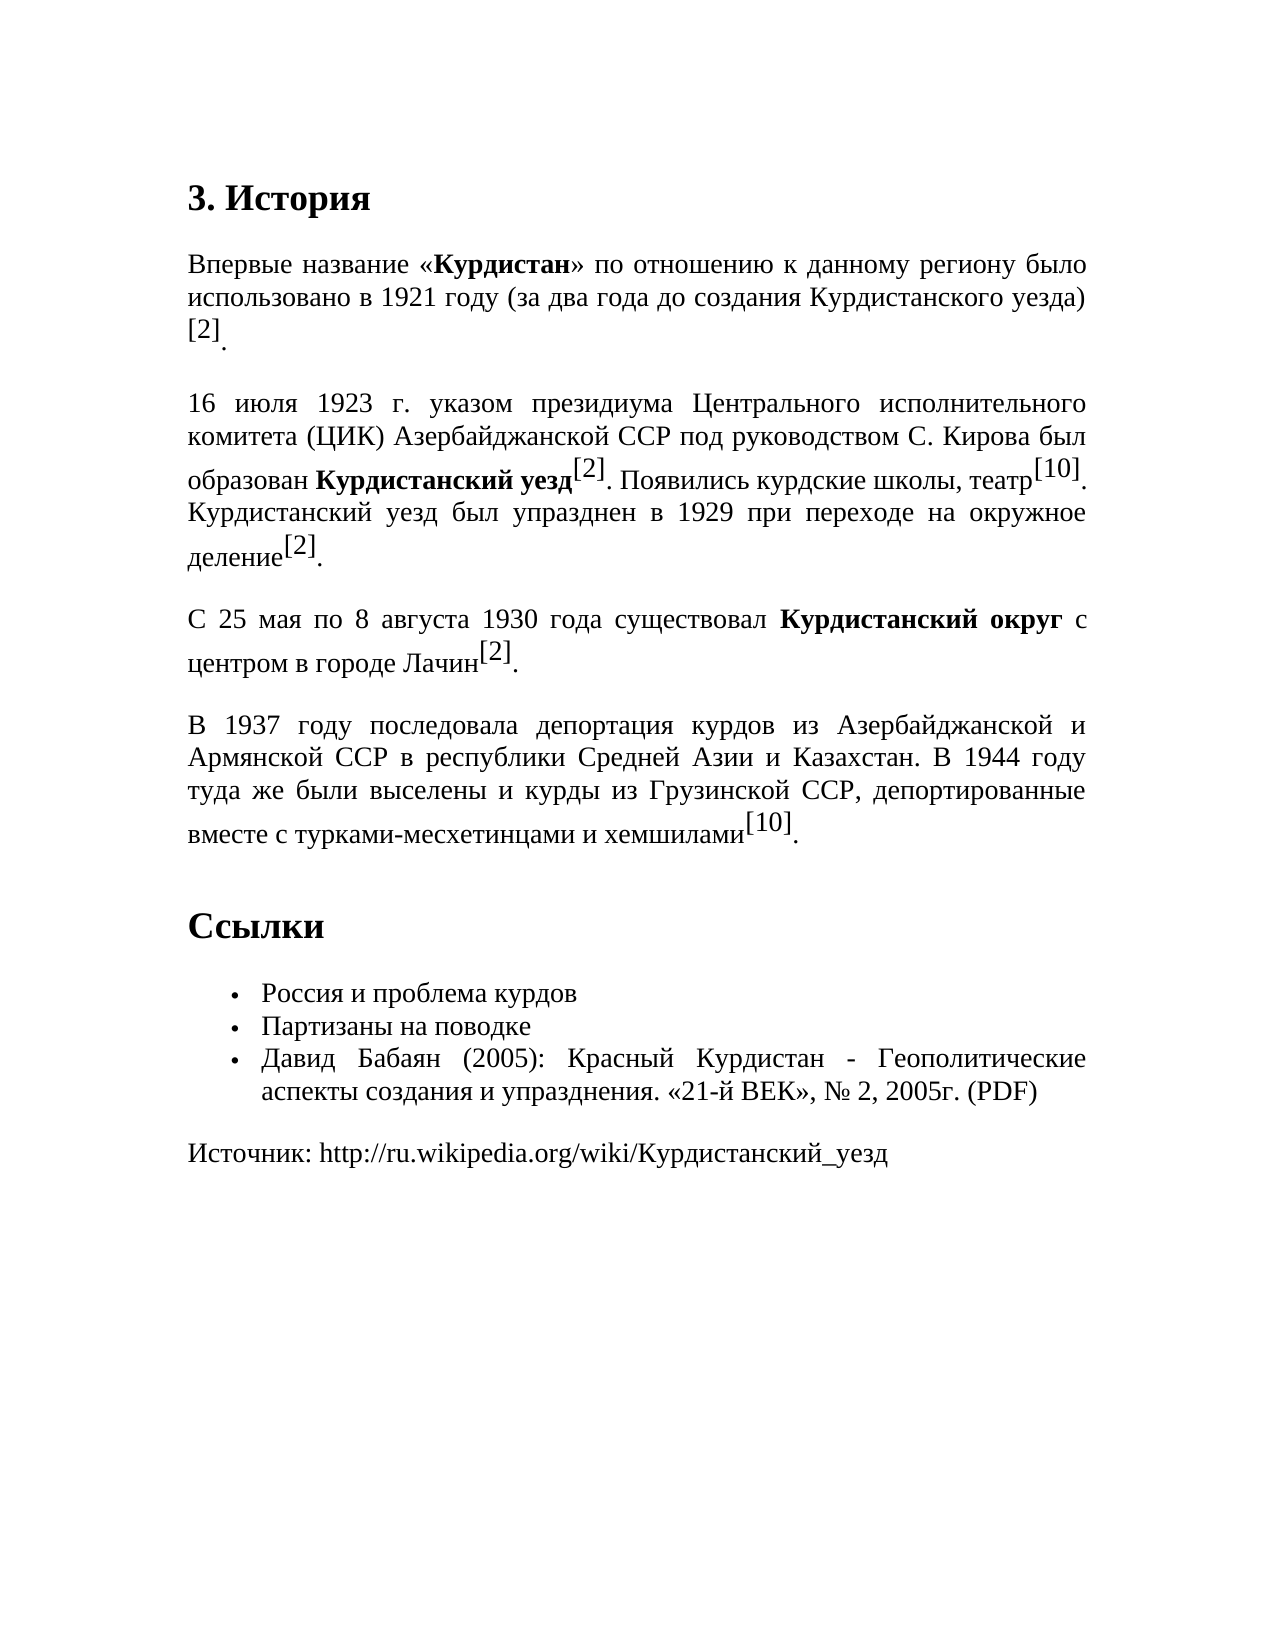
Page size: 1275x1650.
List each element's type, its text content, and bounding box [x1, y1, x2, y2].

text 16 июля 1923 г. указом президиума Центрального исполнительного комитета (ЦИК) Азербайджанской ССР под руководством С. Кирова был образован Курдистанский уезд[2]. Появились курдские школы, театр[10]. Курдистанский уезд был упразднен в 1929 при переходе на окружное деление[2]. [187, 386, 1087, 572]
text С 25 мая по 8 августа 1930 года существовал Курдистанский округ с центром в городе Лачин[2]. [187, 602, 1087, 678]
list 3. История [187, 175, 1087, 218]
list Ссылки [187, 904, 1087, 947]
list Россия и проблема курдов [232, 977, 1087, 1009]
list Давид Бабаян (2005): Красный Курдистан - Геополитические аспекты создания и упразднения. «21-й ВЕК», № 2, 2005г. (PDF) [232, 1041, 1087, 1106]
text Впервые название «Курдистан» по отношению к данному региону было использовано в 1921 году (за два года до создания Курдистанского уезда)[2]. [187, 248, 1087, 357]
text В 1937 году последовала депортация курдов из Азербайджанской и Армянской ССР в республики Средней Азии и Казахстан. В 1944 году туда же были выселены и курды из Грузинской ССР, депортированные вместе с турками-месхетинцами и хемшилами[10]. [187, 708, 1087, 849]
list Партизаны на поводке [232, 1009, 1087, 1041]
text Источник: http://ru.wikipedia.org/wiki/Курдистанский_уезд [187, 1136, 1087, 1168]
